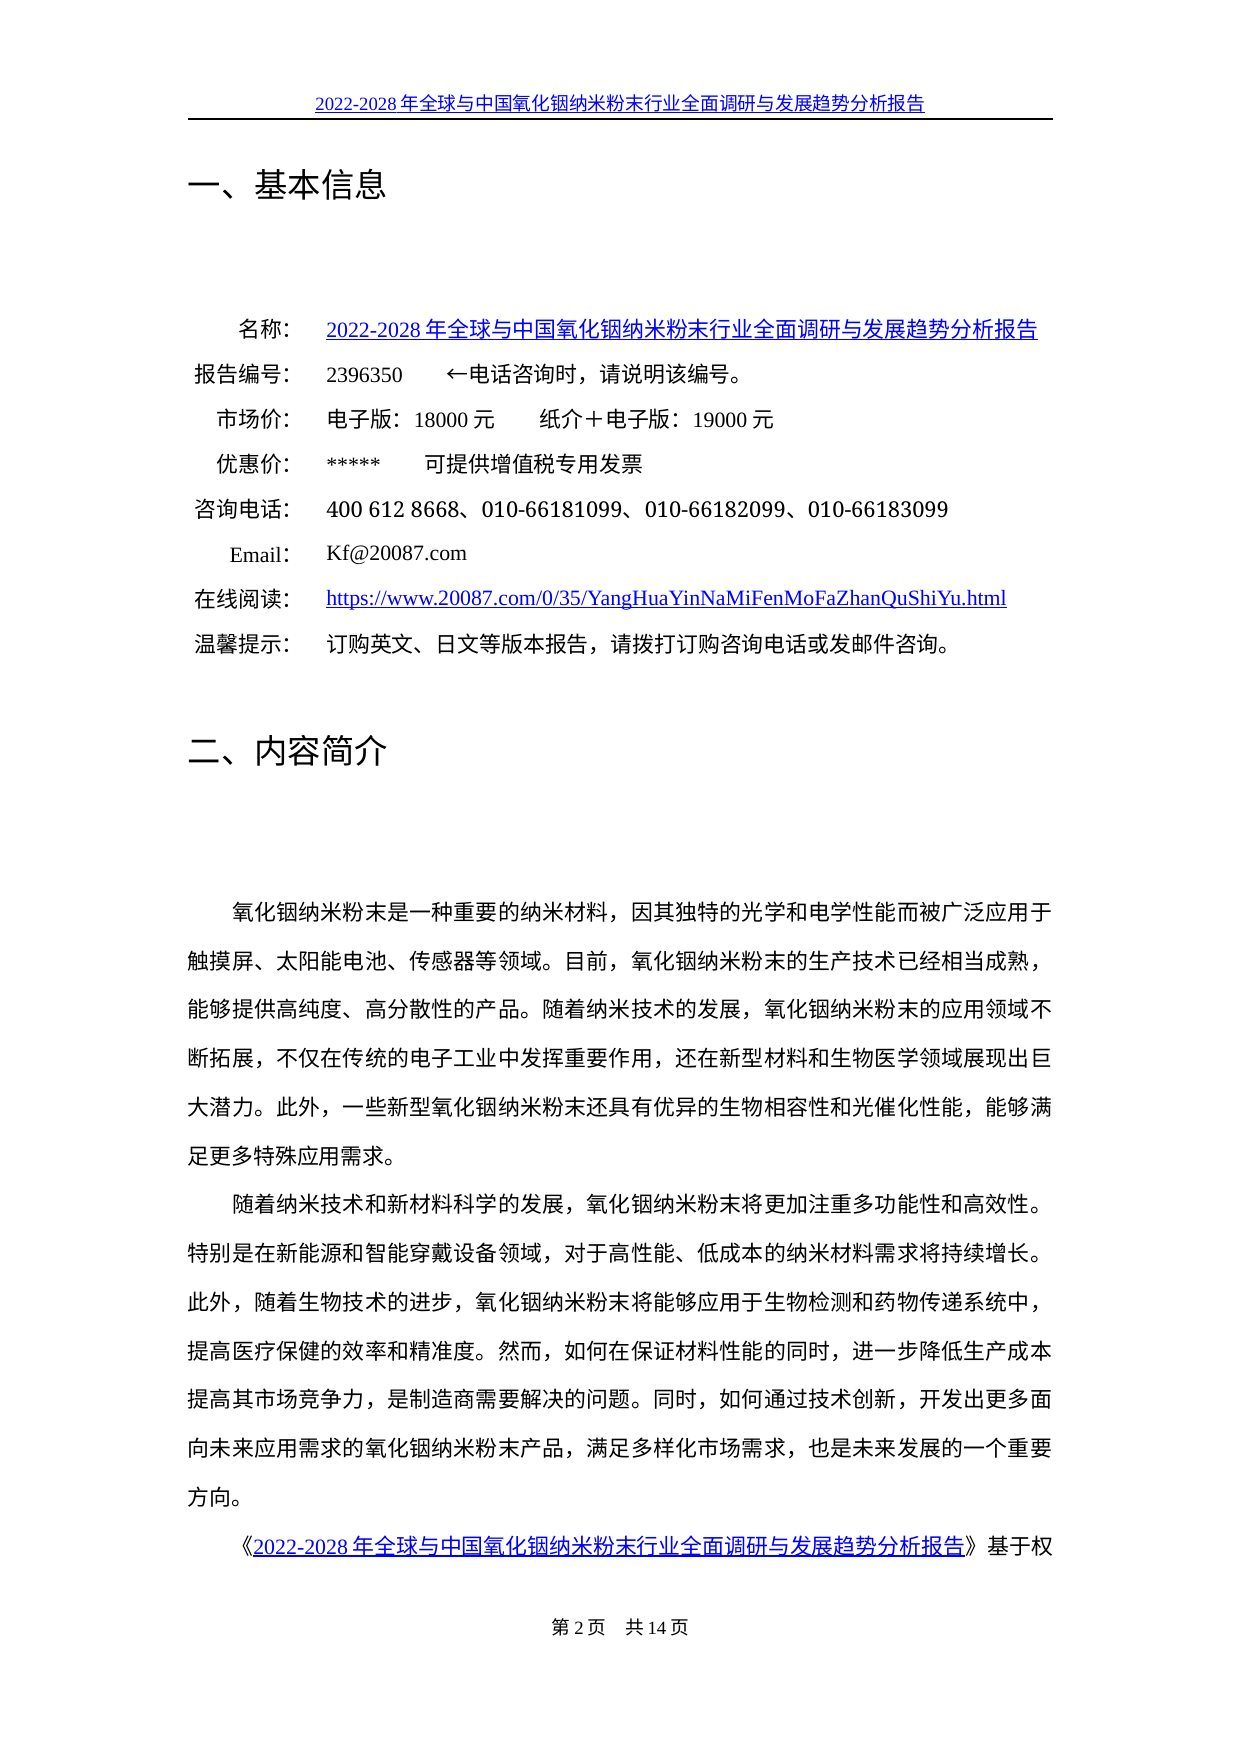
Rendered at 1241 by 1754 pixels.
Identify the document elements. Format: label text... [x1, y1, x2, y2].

table_cell 咨询电话： [167, 492, 315, 537]
table_header 2022-2028年全球与中国氧化铟纳米粉末行业全面调研与发展趋势分析报告 [315, 312, 1073, 357]
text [187, 894, 1053, 1561]
table_cell 市场价： [167, 402, 315, 447]
title 二、内容简介 [187, 717, 1053, 782]
table_cell 400 612 8668、010-66181099、010-66182099、010-66183099 [315, 492, 1073, 537]
table_cell 优惠价： [167, 447, 315, 492]
table_cell 报告编号： [167, 357, 315, 402]
table_cell Kf@20087.com [315, 537, 1073, 582]
title 一、基本信息 [187, 150, 1053, 215]
table_cell Email： [167, 537, 315, 582]
table_cell 2396350 ←电话咨询时，请说明该编号。 [315, 357, 1073, 402]
table_cell [315, 582, 1073, 627]
table_cell 电子版：18000 元 纸介＋电子版：19000 元 [315, 402, 1073, 447]
table_cell ***** 可提供增值税专用发票 [315, 447, 1073, 492]
table_cell 订购英文、日文等版本报告，请拨打订购咨询电话或发邮件咨询。 [315, 627, 1073, 672]
table_cell 在线阅读： [167, 582, 315, 627]
table_header 名称： [167, 312, 315, 357]
table_cell 温馨提示： [167, 627, 315, 672]
